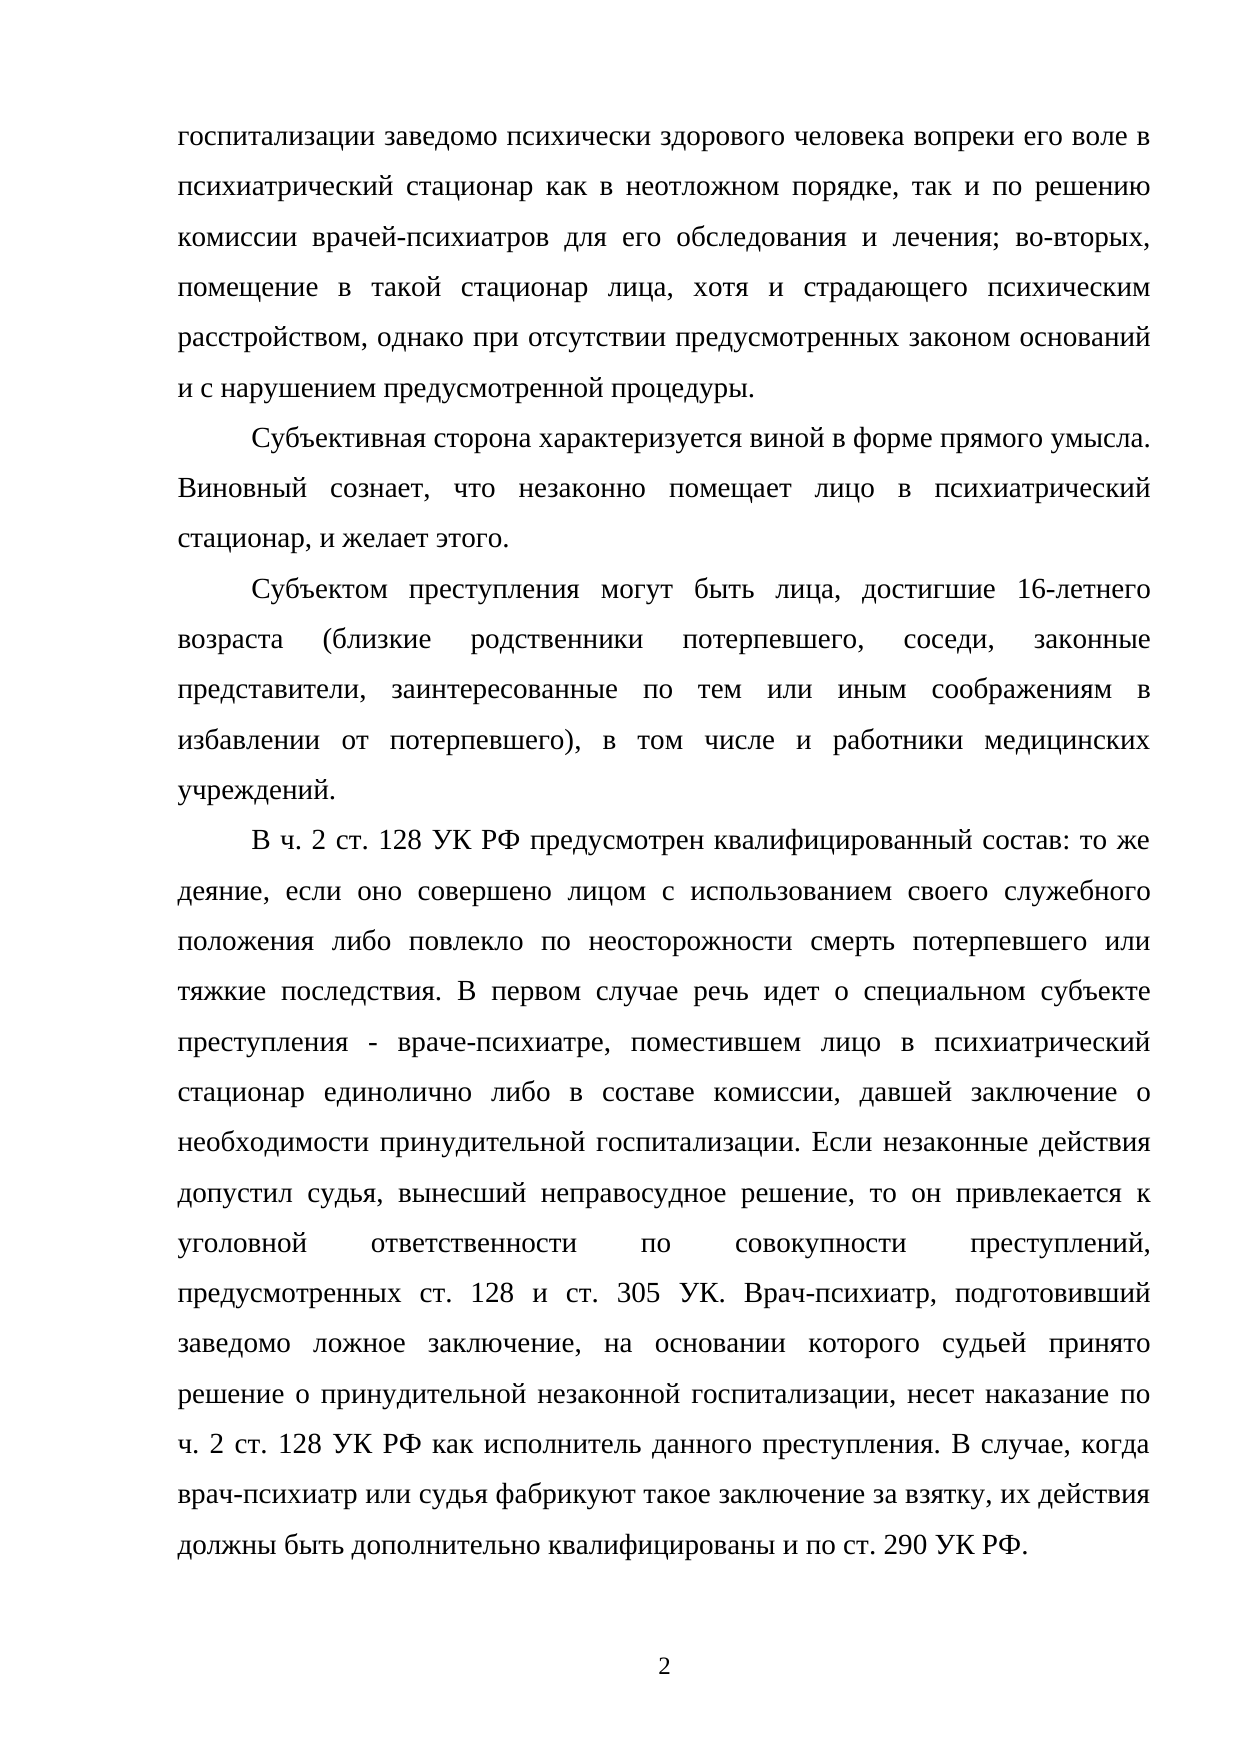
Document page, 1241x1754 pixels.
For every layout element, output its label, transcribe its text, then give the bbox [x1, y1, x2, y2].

text Субъектом преступления могут быть лица, достигшие 16-летнего возраста (близкие родственники потерпевшего, соседи, законные представители, заинтересованные по тем или иным соображениям в избавлении от потерпевшего), в том числе и работники медицинских учреждений. [177, 571, 1152, 806]
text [177, 118, 1152, 403]
text Субъективная сторона характеризуется виной в форме прямого умысла. Виновный сознает, что незаконно помещает лицо в психиатрический стационар, и желает этого. [177, 420, 1152, 554]
text В ч. 2 ст. 128 УК РФ предусмотрен квалифицированный состав: то же деяние, если оно совершено лицом с использованием своего служебного положения либо повлекло по неосторожности смерть потерпевшего или тяжкие последствия. В первом случае речь идет о специальном субъекте преступления - враче-психиатре, поместившем лицо в психиатрический стационар единолично либо в составе комиссии, давшей заключение о необходимости принудительной госпитализации. Если незаконные действия допустил судья, вынесший неправосудное решение, то он привлекается к уголовной ответственности по совокупности преступлений, предусмотренных ст. 128 и ст. 305 УК. Врач-психиатр, подготовивший заведомо ложное заключение, на основании которого судьей принято решение о принудительной незаконной госпитализации, несет наказание по ч. 2 ст. 128 УК РФ как исполнитель данного преступления. В случае, когда врач-психиатр или судья фабрикуют такое заключение за взятку, их действия должны быть дополнительно квалифицированы и по ст. 290 УК РФ. [177, 822, 1152, 1560]
